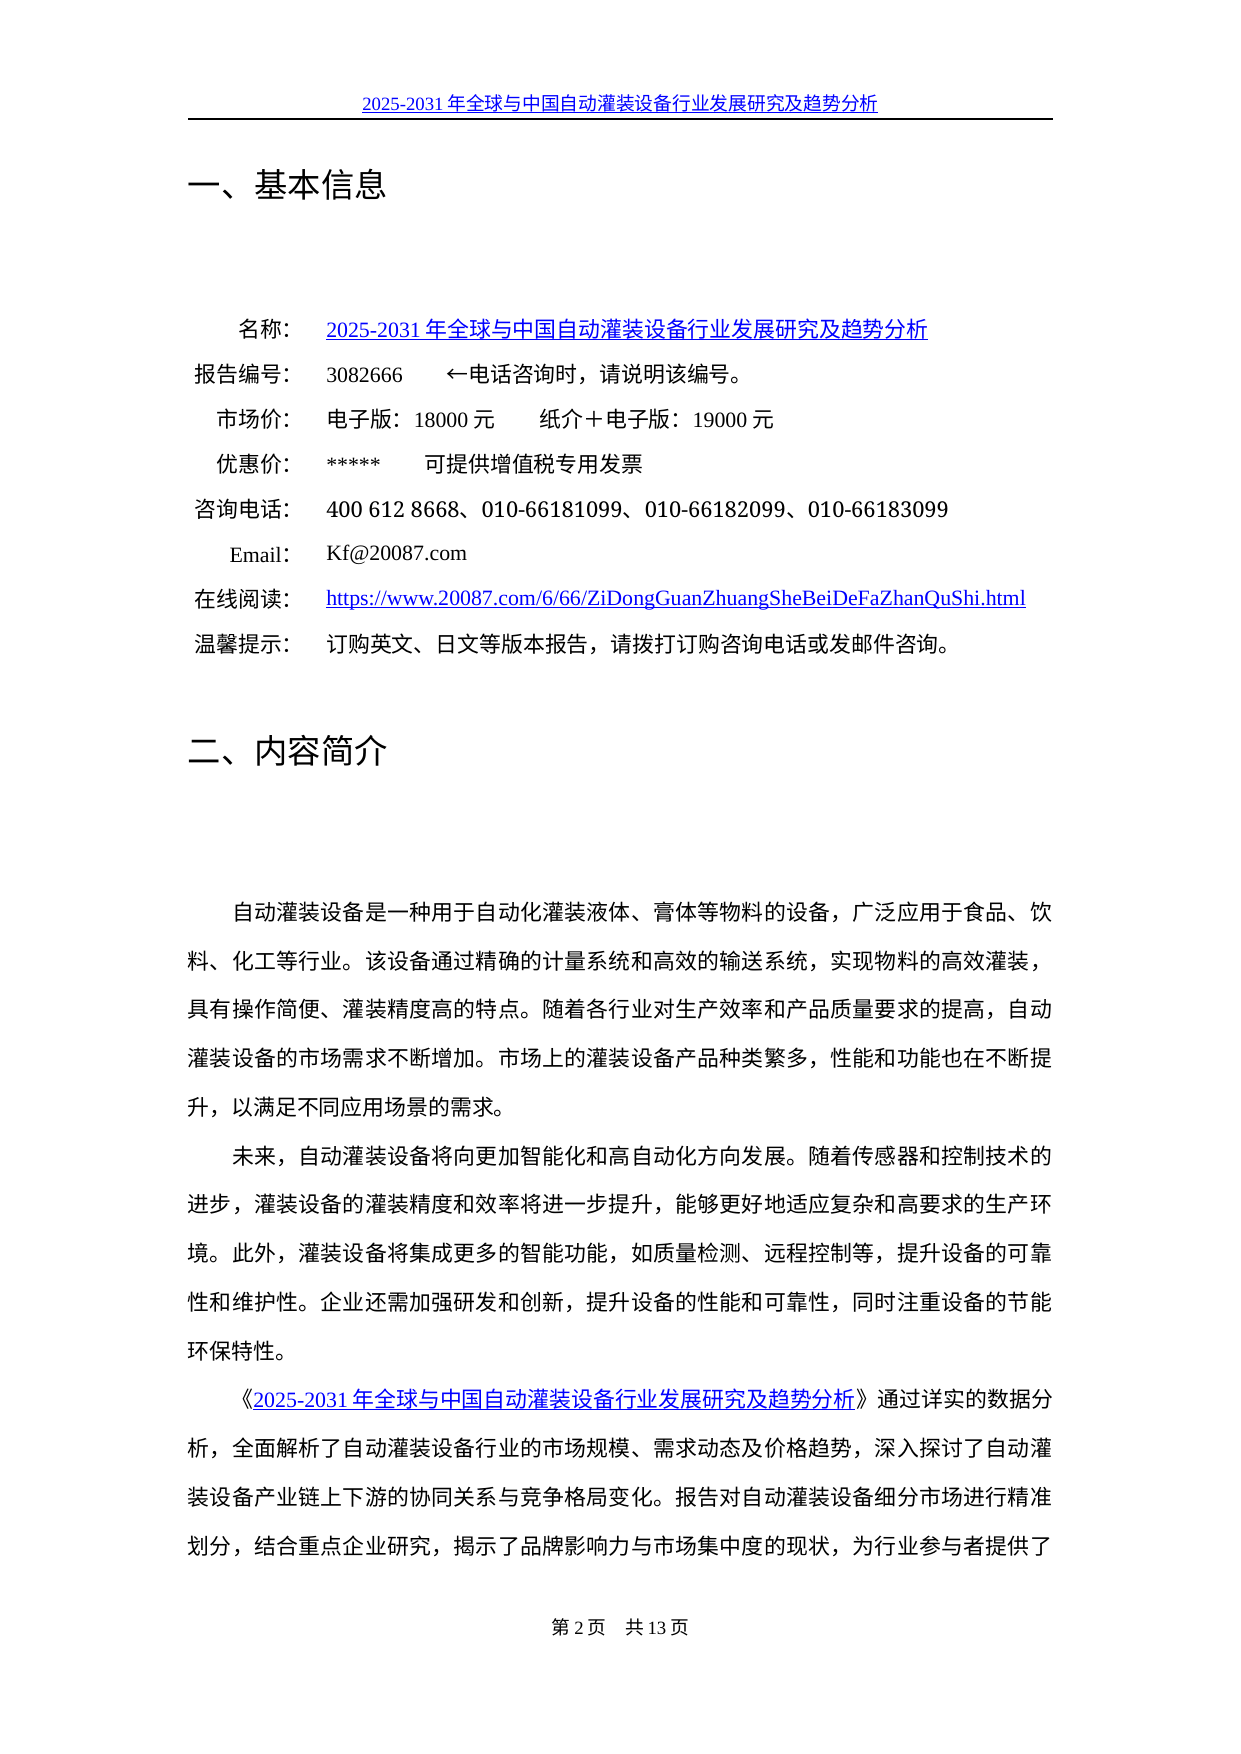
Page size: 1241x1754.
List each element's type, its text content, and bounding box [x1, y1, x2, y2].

table_cell [315, 582, 1073, 627]
title 一、基本信息 [187, 150, 1053, 215]
table_cell ***** 可提供增值税专用发票 [315, 447, 1073, 492]
table_cell 优惠价： [167, 447, 315, 492]
table_cell 400 612 8668、010-66181099、010-66182099、010-66183099 [315, 492, 1073, 537]
table_cell 订购英文、日文等版本报告，请拨打订购咨询电话或发邮件咨询。 [315, 627, 1073, 672]
table_cell 报告编号： [167, 357, 315, 402]
table_header 2025-2031年全球与中国自动灌装设备行业发展研究及趋势分析 [315, 312, 1073, 357]
table_cell 咨询电话： [167, 492, 315, 537]
table_cell Kf@20087.com [315, 537, 1073, 582]
title 二、内容简介 [187, 717, 1053, 782]
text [187, 894, 1053, 1561]
table_cell 温馨提示： [167, 627, 315, 672]
table_cell 市场价： [167, 402, 315, 447]
table_cell Email： [167, 537, 315, 582]
table_cell 3082666 ←电话咨询时，请说明该编号。 [315, 357, 1073, 402]
table_cell 在线阅读： [167, 582, 315, 627]
table_header 名称： [167, 312, 315, 357]
table_cell 电子版：18000 元 纸介＋电子版：19000 元 [315, 402, 1073, 447]
